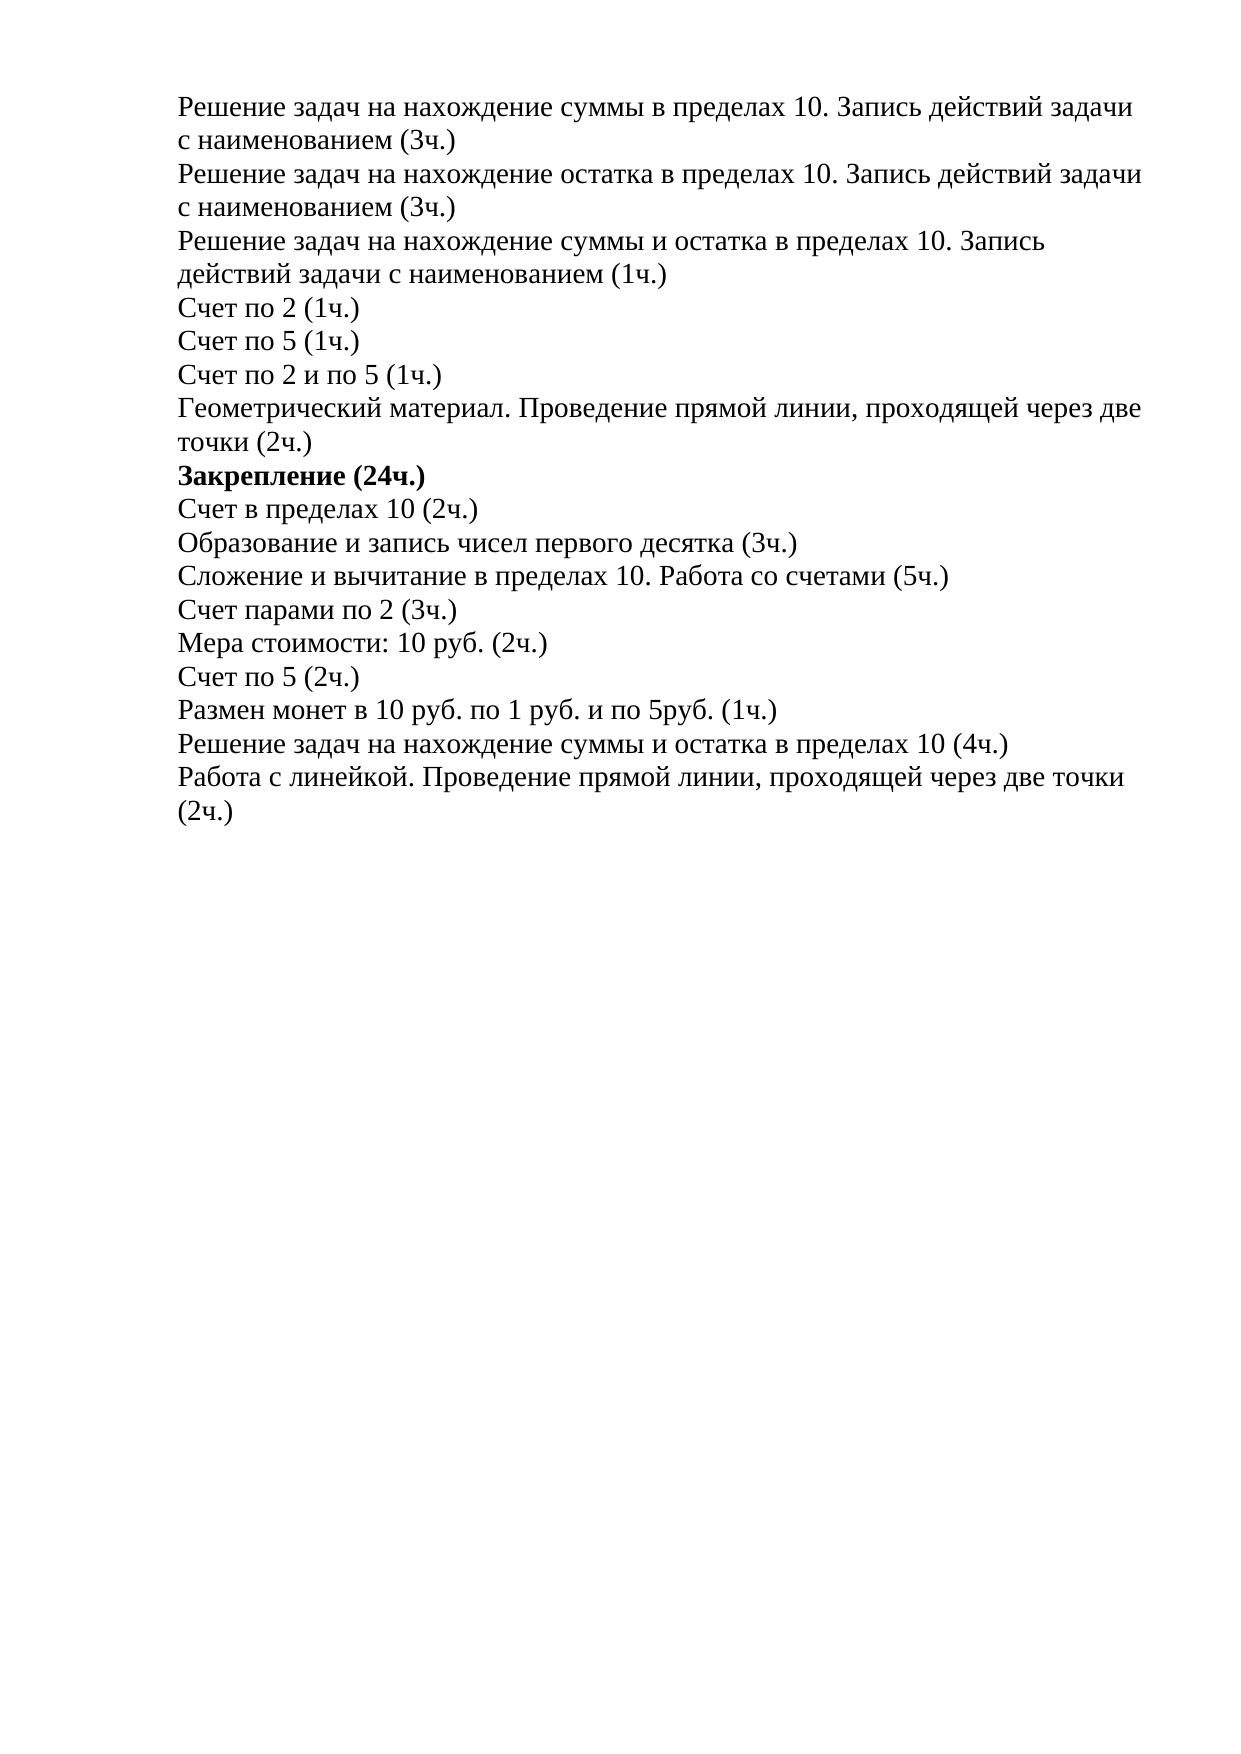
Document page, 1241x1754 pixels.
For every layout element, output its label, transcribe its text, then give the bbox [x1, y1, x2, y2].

text Счет по 5 (1ч.) [177, 323, 1152, 357]
text Мера стоимости: 10 руб. (2ч.) [177, 625, 1152, 659]
text Счет по 2 (1ч.) [177, 290, 1152, 323]
text Размен монет в 10 руб. по 1 руб. и по 5руб. (1ч.) [177, 692, 1152, 726]
text Счет по 5 (2ч.) [177, 659, 1152, 692]
text Решение задач на нахождение остатка в пределах 10. Запись действий задачи с наименованием (3ч.) [177, 156, 1152, 223]
text Решение задач на нахождение суммы и остатка в пределах 10 (4ч.) [177, 726, 1152, 759]
text Решение задач на нахождение суммы и остатка в пределах 10. Запись действий задачи с наименованием (1ч.) [177, 223, 1152, 290]
text Закрепление (24ч.) [177, 458, 1152, 491]
text Счет парами по 2 (3ч.) [177, 592, 1152, 625]
text Геометрический материал. Проведение прямой линии, проходящей через две точки (2ч.) [177, 391, 1152, 458]
text Решение задач на нахождение суммы в пределах 10. Запись действий задачи с наименованием (3ч.) [177, 89, 1152, 156]
text Сложение и вычитание в пределах 10. Работа со счетами (5ч.) [177, 558, 1152, 592]
text Работа с линейкой. Проведение прямой линии, проходящей через две точки (2ч.) [177, 759, 1152, 827]
text Образование и запись чисел первого десятка (3ч.) [177, 525, 1152, 558]
text Счет по 2 и по 5 (1ч.) [177, 357, 1152, 391]
text Счет в пределах 10 (2ч.) [177, 491, 1152, 525]
